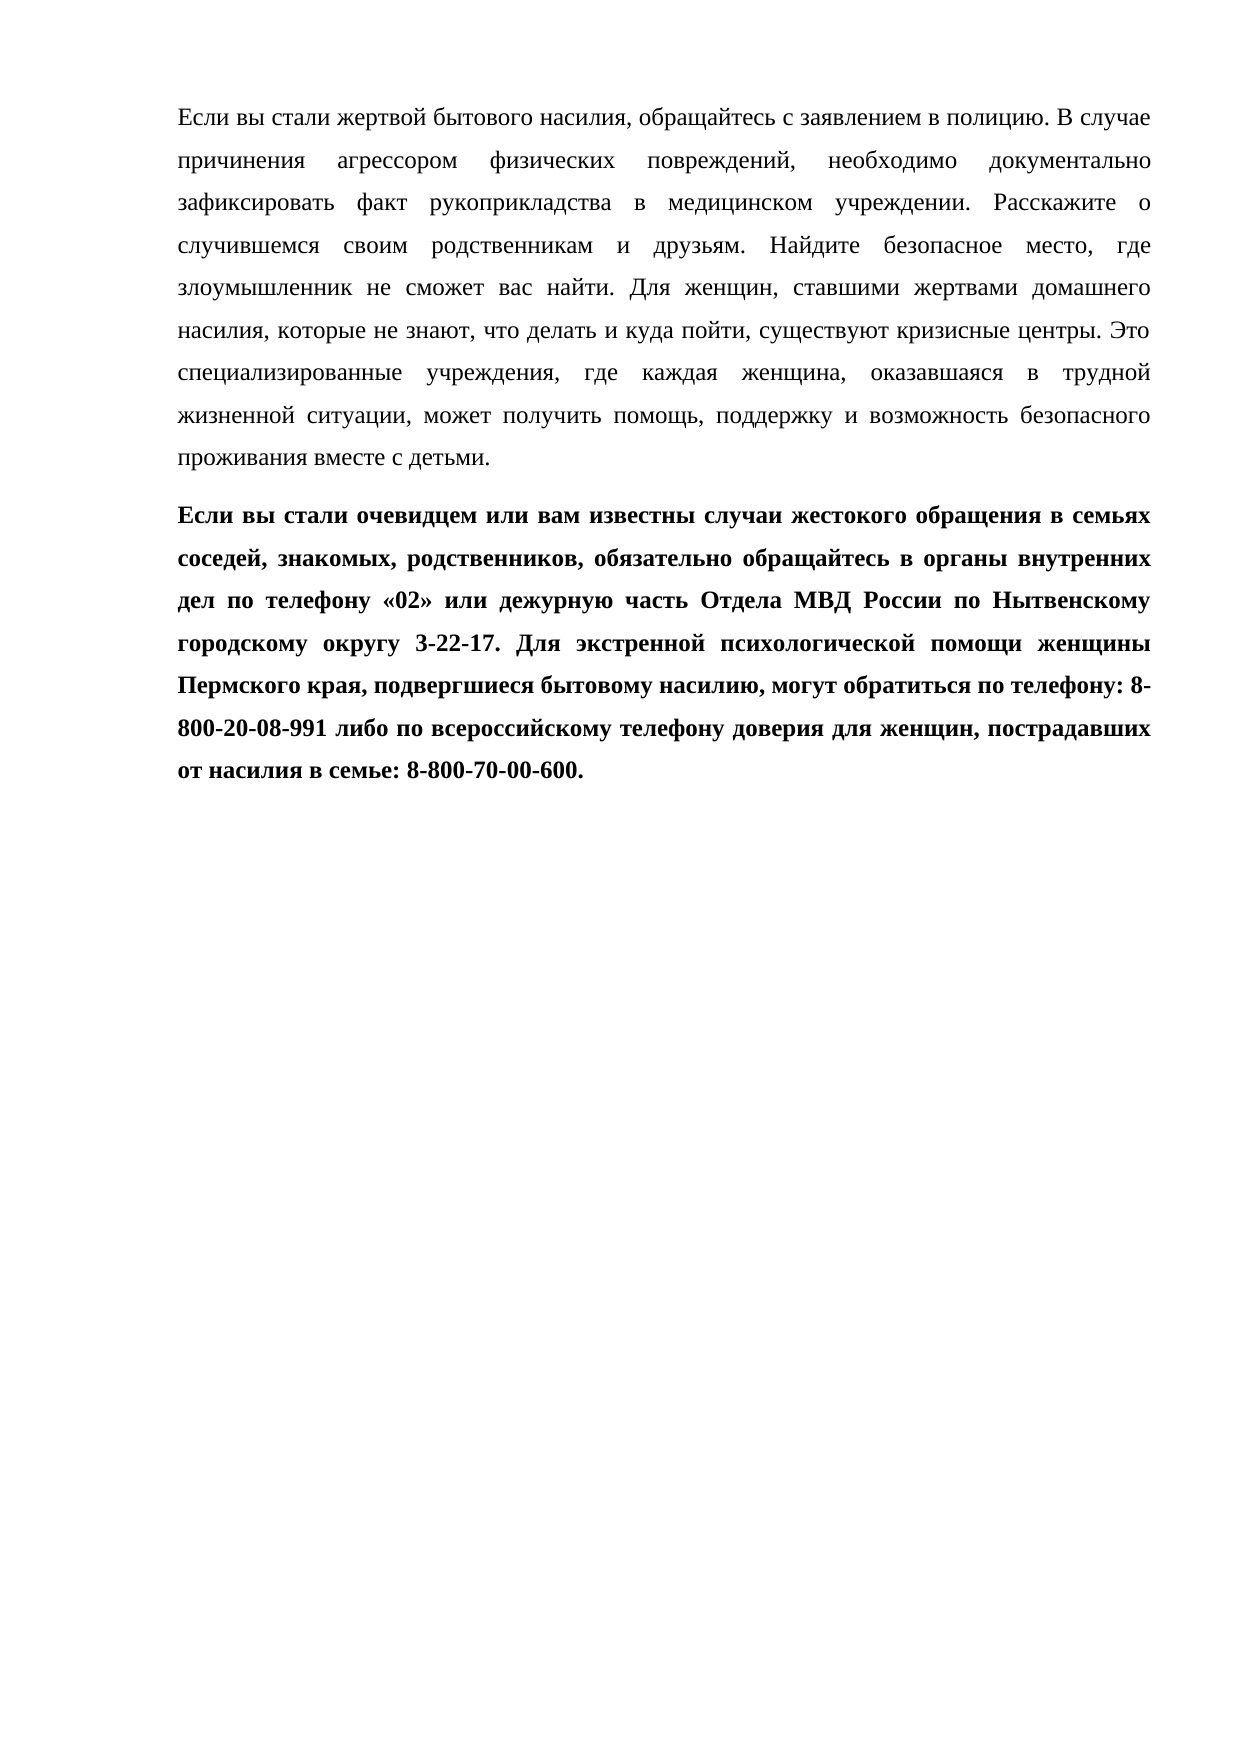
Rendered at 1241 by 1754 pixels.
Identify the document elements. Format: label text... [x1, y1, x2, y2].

text Если вы стали очевидцем или вам известны случаи жестокого обращения в семьях соседей, знакомых, родственников, обязательно обращайтесь в органы внутренних дел по телефону «02» или дежурную часть Отдела МВД России по Нытвенскому городскому округу 3-22-17. Для экстренной психологической помощи женщины Пермского края, подвергшиеся бытовому насилию, могут обратиться по телефону: 8-800-20-08-991 либо по всероссийскому телефону доверия для женщин, пострадавших от насилия в семье: 8-800-70-00-600. [177, 487, 1152, 784]
text Если вы стали жертвой бытового насилия, обращайтесь с заявлением в полицию. В случае причинения агрессором физических повреждений, необходимо документально зафиксировать факт рукоприкладства в медицинском учреждении. Расскажите о случившемся своим родственникам и друзьям. Найдите безопасное место, где злоумышленник не сможет вас найти. Для женщин, ставшими жертвами домашнего насилия, которые не знают, что делать и куда пойти, существуют кризисные центры. Это специализированные учреждения, где каждая женщина, оказавшаяся в трудной жизненной ситуации, может получить помощь, поддержку и возможность безопасного проживания вместе с детьми. [177, 89, 1152, 471]
